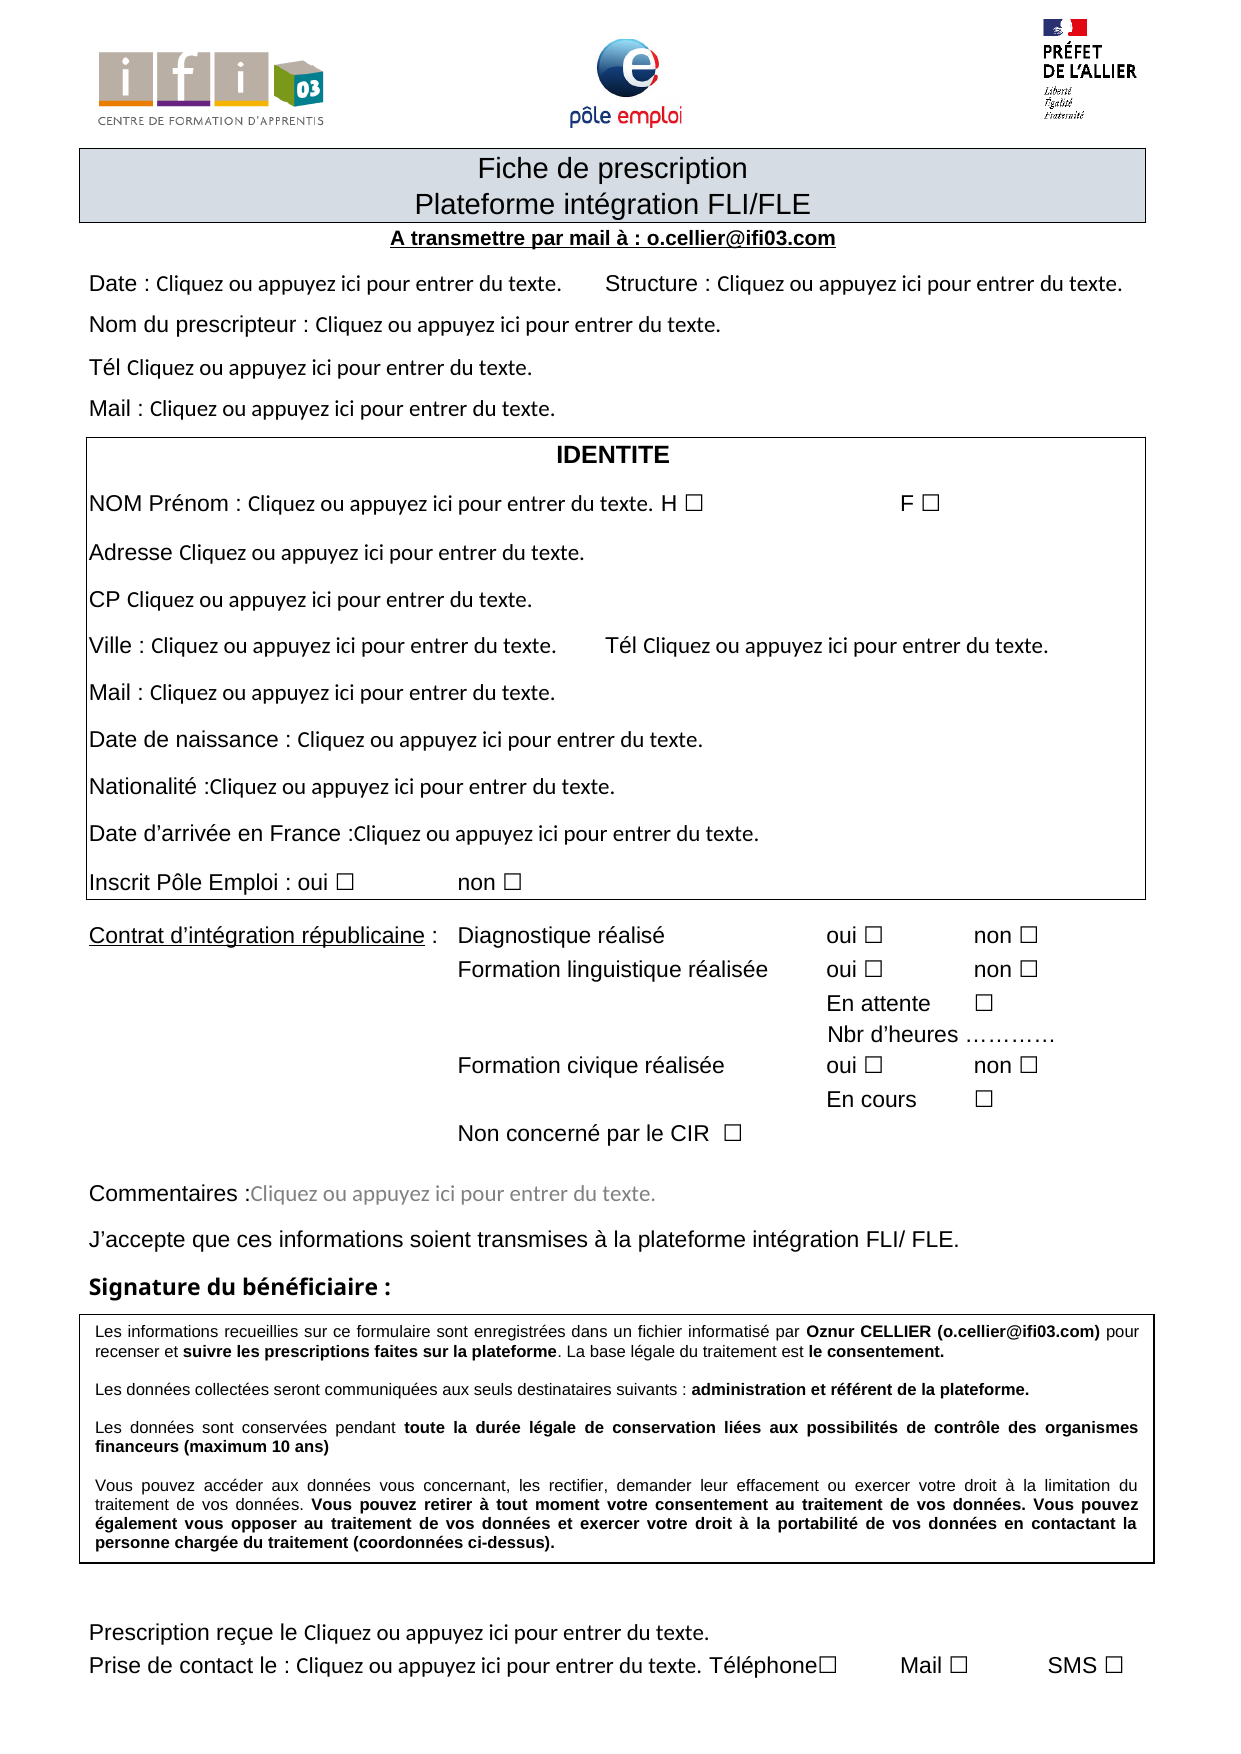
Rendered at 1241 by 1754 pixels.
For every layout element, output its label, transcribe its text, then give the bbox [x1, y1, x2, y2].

text NOM Prénom : H F [87, 484, 1145, 519]
text En attente [89, 987, 1137, 1018]
picture [570, 39, 682, 128]
text Adresse [87, 535, 1145, 566]
text IDENTITE [87, 438, 1145, 468]
text Signature du bénéficiaire : [89, 1271, 1137, 1302]
text Commentaires : [89, 1179, 1137, 1207]
text Mail : [87, 675, 1145, 706]
text Date de naissance : [87, 722, 1145, 753]
text Date : Structure : [89, 269, 1137, 297]
text CP [87, 582, 1145, 613]
text Nbr d’heures ………… [89, 1021, 1137, 1047]
picture [79, 29, 341, 147]
text Plateforme intégration FLI/FLE [80, 184, 1145, 222]
text Mail : [89, 394, 1137, 423]
text J’accepte que ces informations soient transmises à la plateforme intégration FLI/ FLE. [89, 1226, 1137, 1252]
text Date d’arrivée en France : [87, 816, 1145, 847]
text Contrat d’intégration républicaine : Diagnostique réalisé oui non [89, 919, 1137, 951]
picture [1043, 19, 1137, 119]
text Prescription reçue le [89, 1618, 1137, 1646]
text Formation linguistique réalisée oui non [89, 953, 1137, 984]
text Non concerné par le CIR [89, 1117, 1137, 1148]
text Ville : Tél [87, 628, 1145, 659]
text Nom du prescripteur : [89, 311, 1137, 339]
text Fiche de prescription [80, 149, 1145, 184]
text Inscrit Pôle Emploi : oui non [87, 863, 1145, 899]
text Nationalité : [87, 769, 1145, 800]
text Tél [89, 353, 1137, 381]
text A transmettre par mail à : o.cellier@ifi03.com [89, 226, 1137, 250]
text Prise de contact le : Téléphone Mail SMS [89, 1649, 1137, 1680]
text En cours [89, 1083, 1137, 1114]
text Formation civique réalisée oui non [89, 1049, 1137, 1080]
